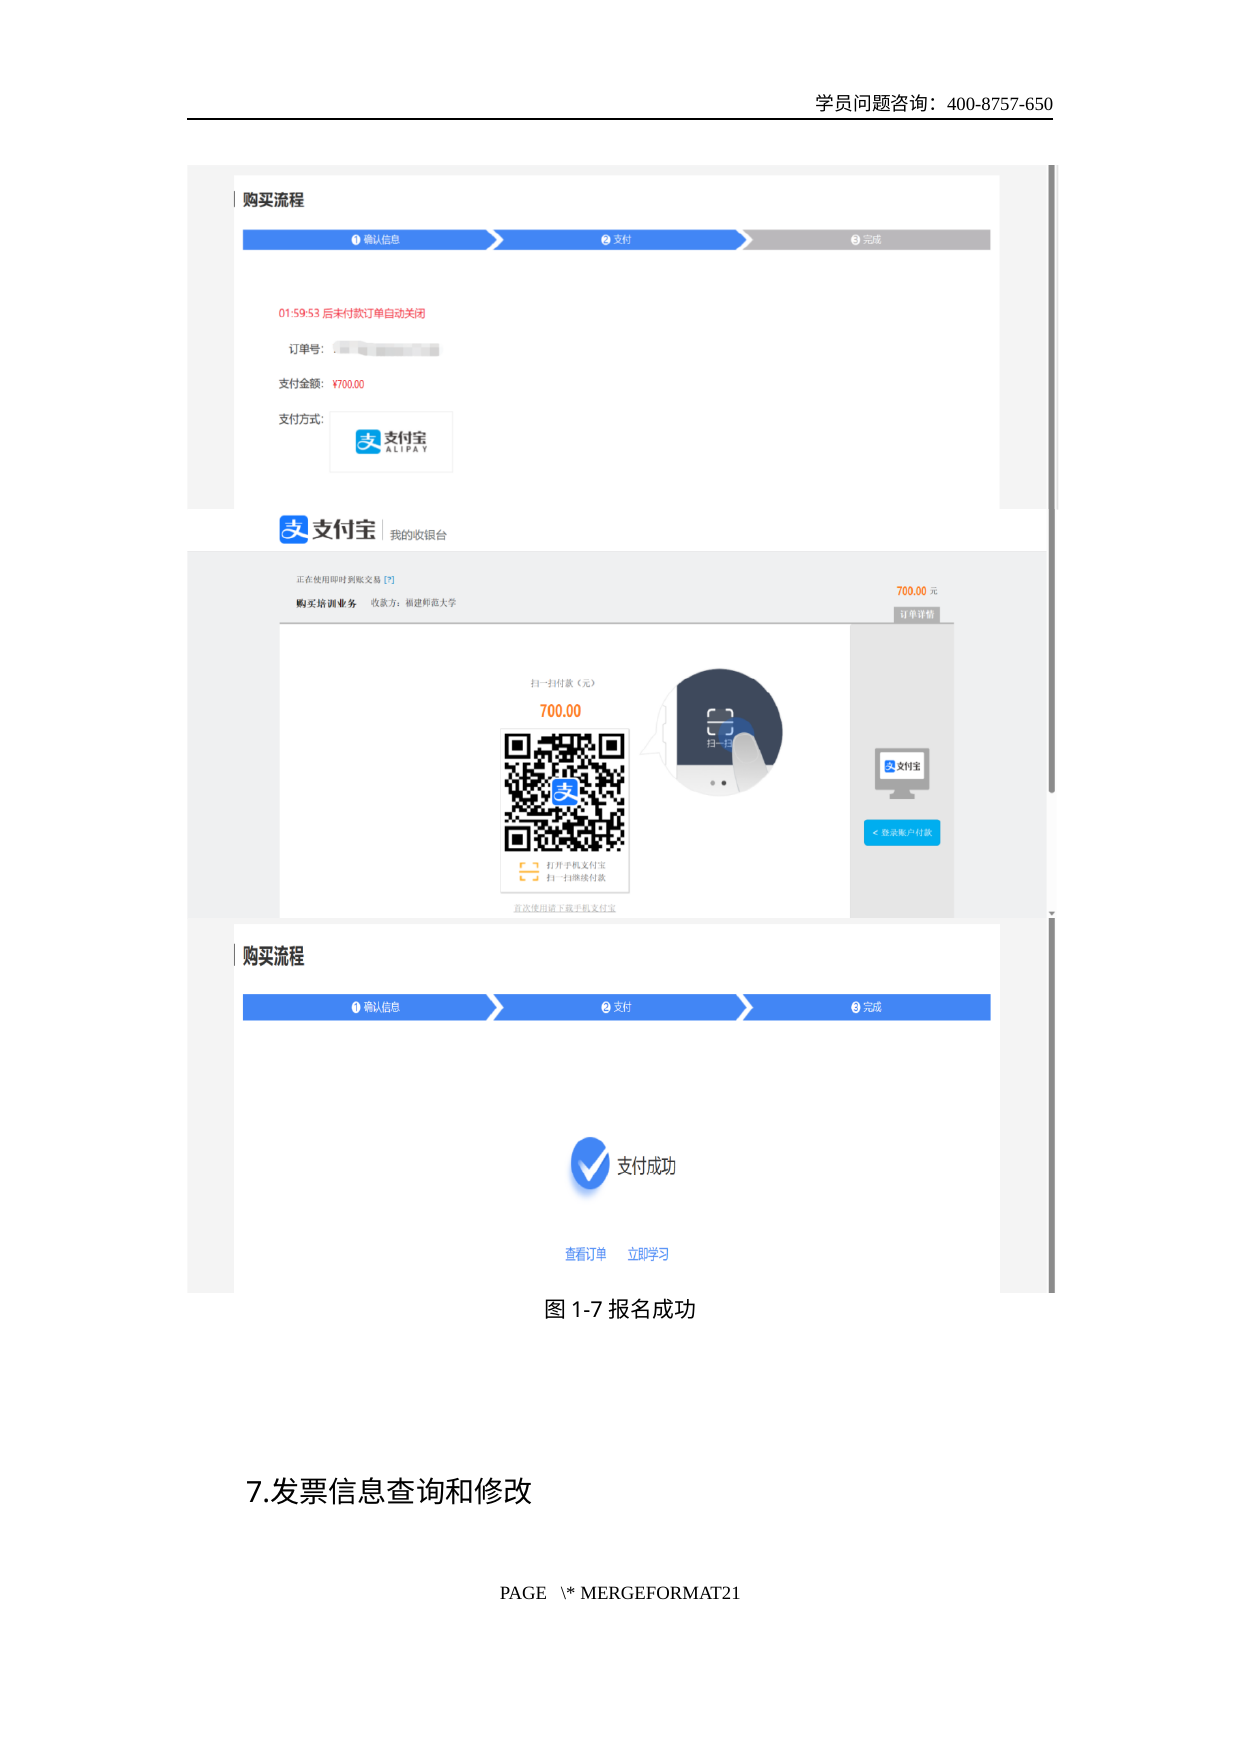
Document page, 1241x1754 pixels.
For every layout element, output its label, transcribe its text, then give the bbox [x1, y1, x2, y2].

text 7.发票信息查询和修改 [187, 1468, 1053, 1511]
picture [187, 165, 1059, 1293]
text 图1-7 报名成功 [187, 1293, 1053, 1324]
